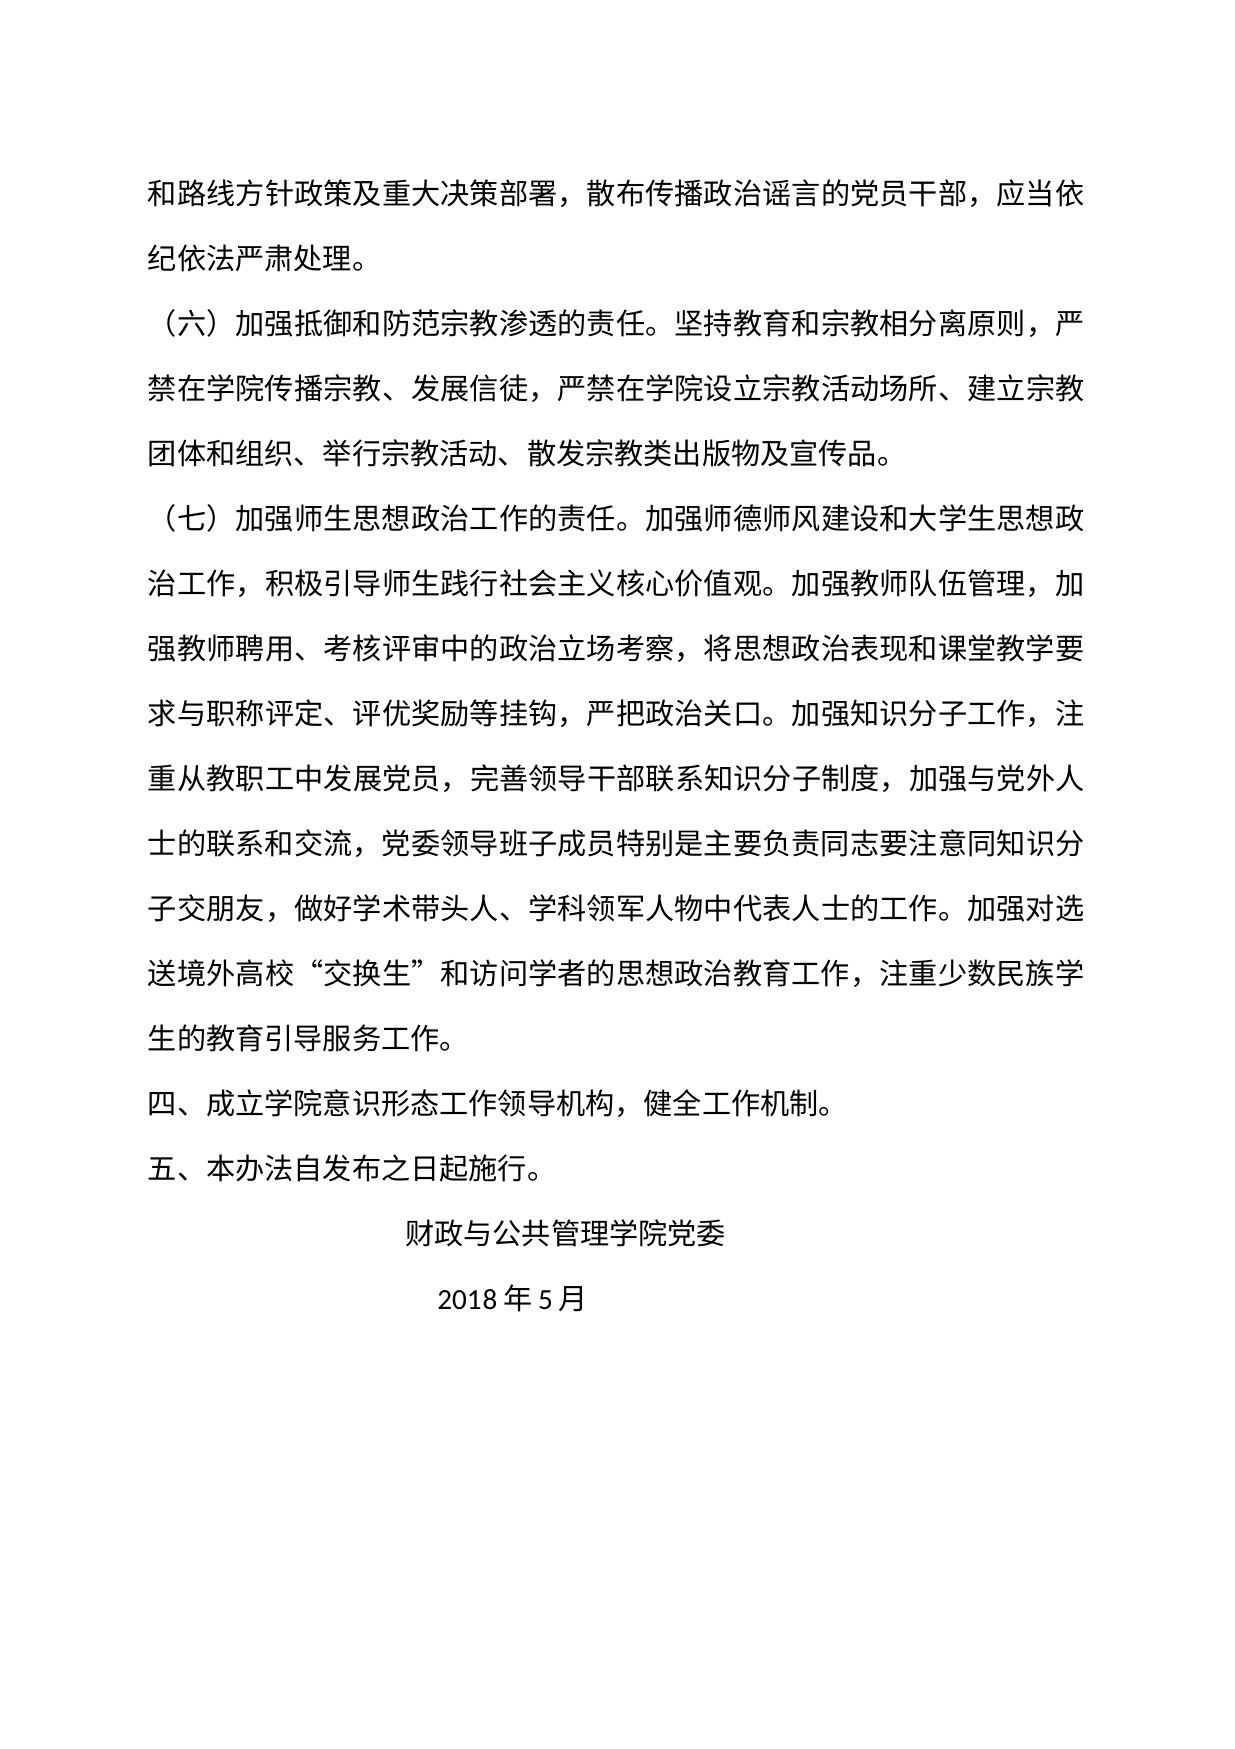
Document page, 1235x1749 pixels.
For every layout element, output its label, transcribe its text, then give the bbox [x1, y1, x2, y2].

text 财政与公共管理学院党委 [148, 1199, 1087, 1264]
text 四、成立学院意识形态工作领导机构，健全工作机制。 [148, 1069, 1087, 1134]
text 2018年5月 [148, 1264, 1087, 1329]
text 五、本办法自发布之日起施行。 [148, 1134, 1087, 1199]
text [148, 159, 1087, 289]
text （六）加强抵御和防范宗教渗透的责任。坚持教育和宗教相分离原则，严禁在学院传播宗教、发展信徒，严禁在学院设立宗教活动场所、建立宗教团体和组织、举行宗教活动、散发宗教类出版物及宣传品。 [148, 289, 1087, 484]
text （七）加强师生思想政治工作的责任。加强师德师风建设和大学生思想政治工作，积极引导师生践行社会主义核心价值观。加强教师队伍管理，加强教师聘用、考核评审中的政治立场考察，将思想政治表现和课堂教学要求与职称评定、评优奖励等挂钩，严把政治关口。加强知识分子工作，注重从教职工中发展党员，完善领导干部联系知识分子制度，加强与党外人士的联系和交流，党委领导班子成员特别是主要负责同志要注意同知识分子交朋友，做好学术带头人、学科领军人物中代表人士的工作。加强对选送境外高校“交换生”和访问学者的思想政治教育工作，注重少数民族学生的教育引导服务工作。 [148, 484, 1087, 1069]
